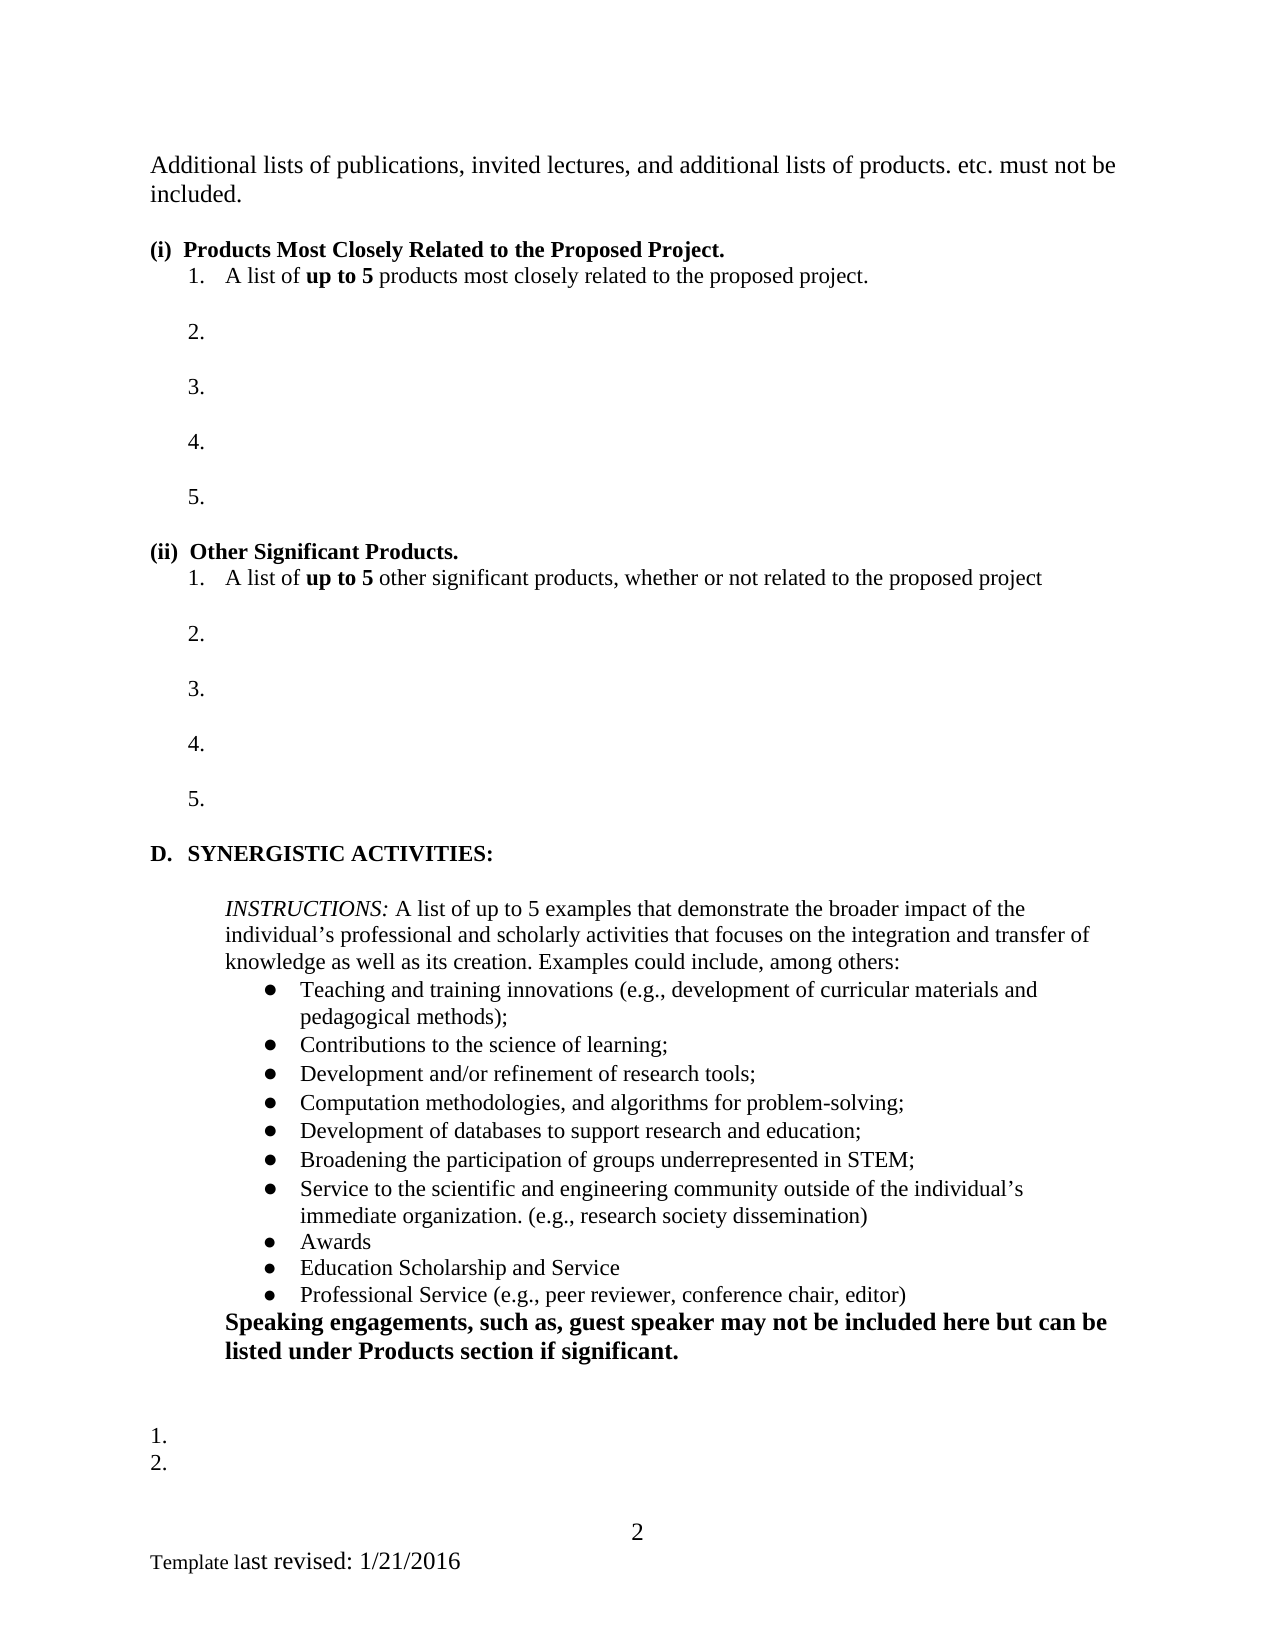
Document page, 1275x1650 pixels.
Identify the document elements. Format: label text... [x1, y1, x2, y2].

text 1. A list of up to 5 products most closely related to the proposed project. [188, 263, 1125, 289]
text 3. [188, 373, 1125, 399]
text D. SYNERGISTIC ACTIVITIES: [150, 840, 1125, 866]
list Professional Service (e.g., peer reviewer, conference chair, editor) [263, 1281, 1125, 1307]
text Speaking engagements, such as, guest speaker may not be included here but can be listed under Products section if significant. [225, 1307, 1125, 1365]
text 5. [188, 483, 1125, 509]
list Teaching and training innovations (e.g., development of curricular materials and pedagogical methods); [263, 974, 1125, 1029]
text 5. [188, 785, 1125, 811]
list Computation methodologies, and algorithms for problem-solving; [263, 1087, 1125, 1116]
list Service to the scientific and engineering community outside of the individual’s immediate organization. (e.g., research society dissemination) [263, 1173, 1125, 1228]
text 3. [188, 675, 1125, 701]
text 4. [188, 730, 1125, 756]
text (ii) Other Significant Products. [150, 538, 1125, 564]
text INSTRUCTIONS: A list of up to 5 examples that demonstrate the broader impact of the individual’s professional and scholarly activities that focuses on the integration and transfer of knowledge as well as its creation. Examples could include, among others: [225, 895, 1125, 974]
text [150, 150, 1125, 207]
text 4. [188, 428, 1125, 454]
list Contributions to the science of learning; [263, 1029, 1125, 1058]
list Awards [263, 1228, 1125, 1254]
text 2. [150, 1448, 1125, 1475]
list Broadening the participation of groups underrepresented in STEM; [263, 1144, 1125, 1173]
text (i) Products Most Closely Related to the Proposed Project. [150, 236, 1125, 263]
list Development and/or refinement of research tools; [263, 1058, 1125, 1087]
list Development of databases to support research and education; [263, 1116, 1125, 1144]
text 2. [188, 619, 1125, 646]
text 2. [188, 318, 1125, 344]
text 1. A list of up to 5 other significant products, whether or not related to the proposed project [188, 564, 1125, 591]
list Education Scholarship and Service [263, 1254, 1125, 1281]
text 1. [150, 1422, 1125, 1448]
